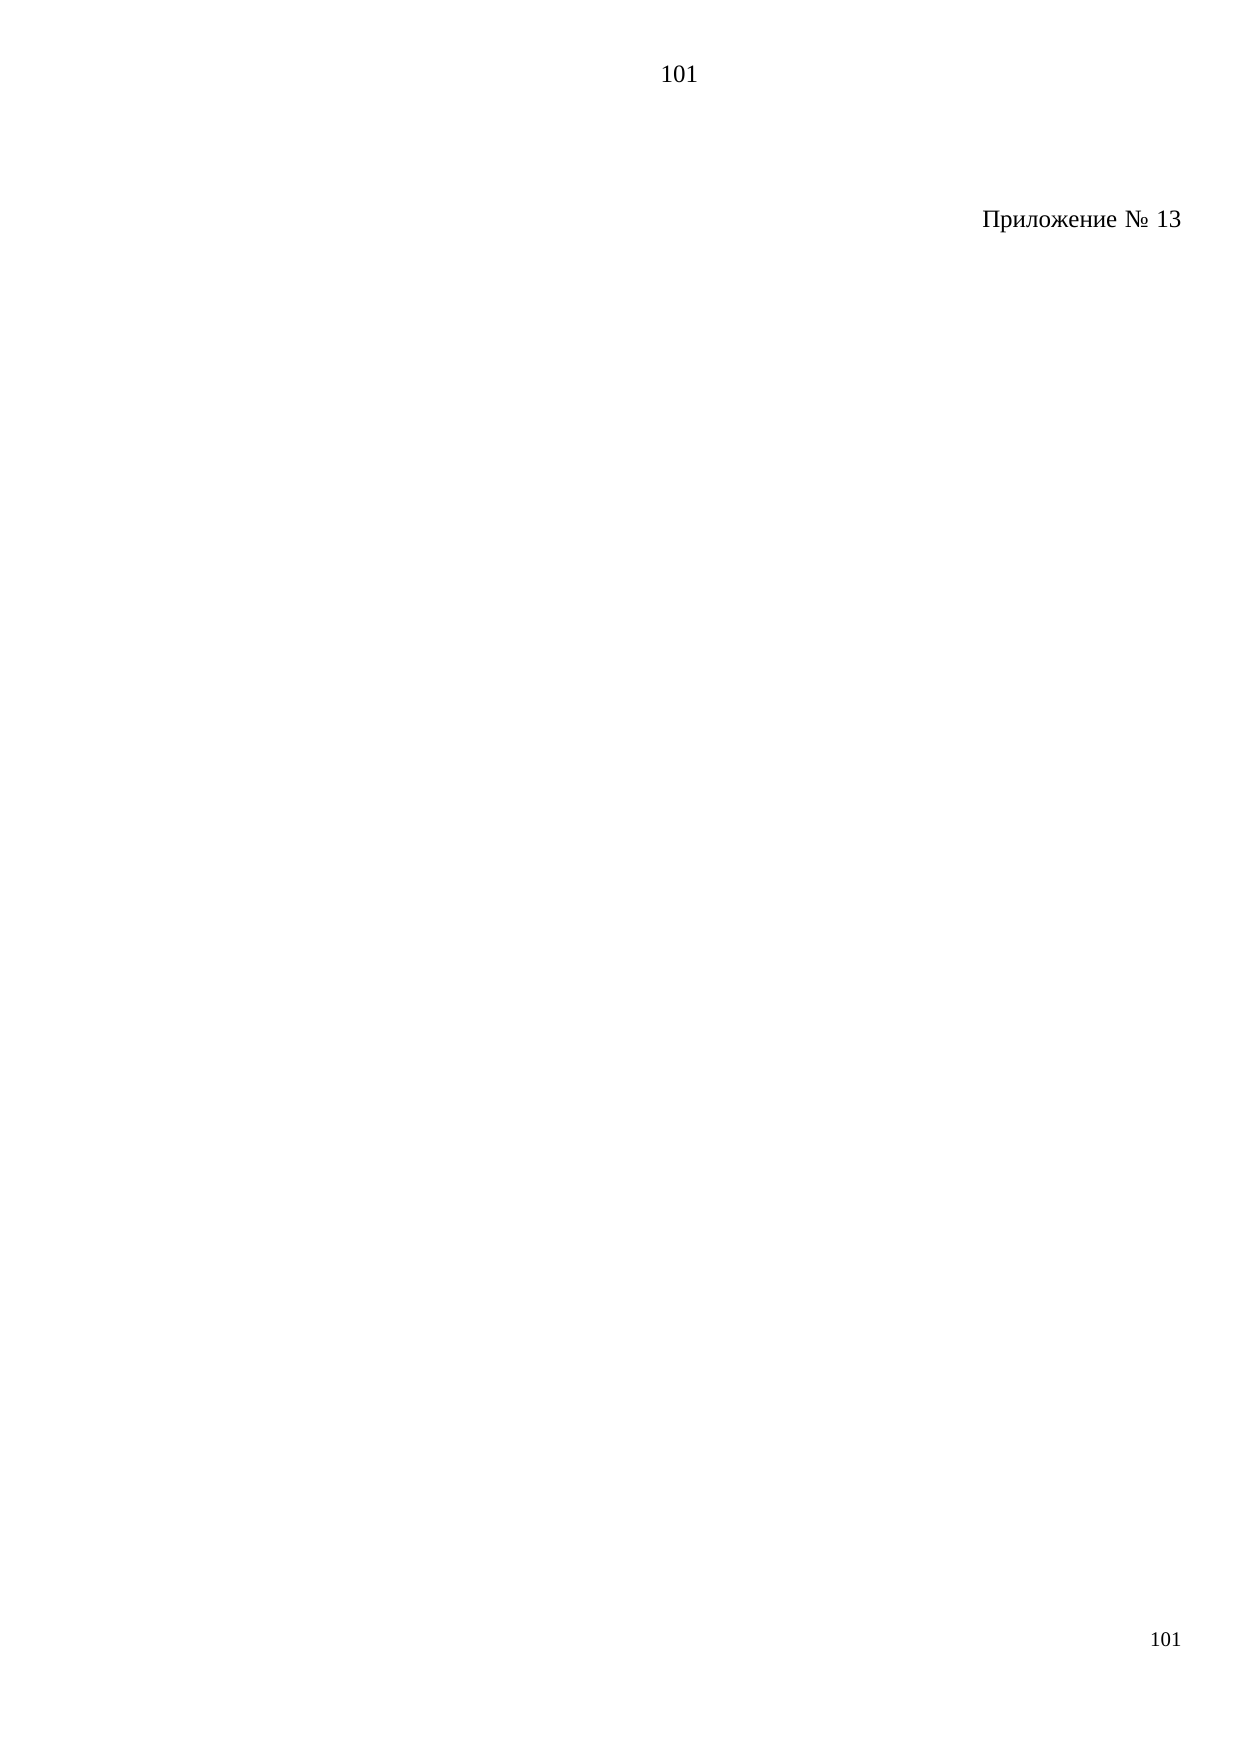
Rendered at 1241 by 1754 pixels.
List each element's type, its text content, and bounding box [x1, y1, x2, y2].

text Приложение № 13 [177, 204, 1181, 233]
